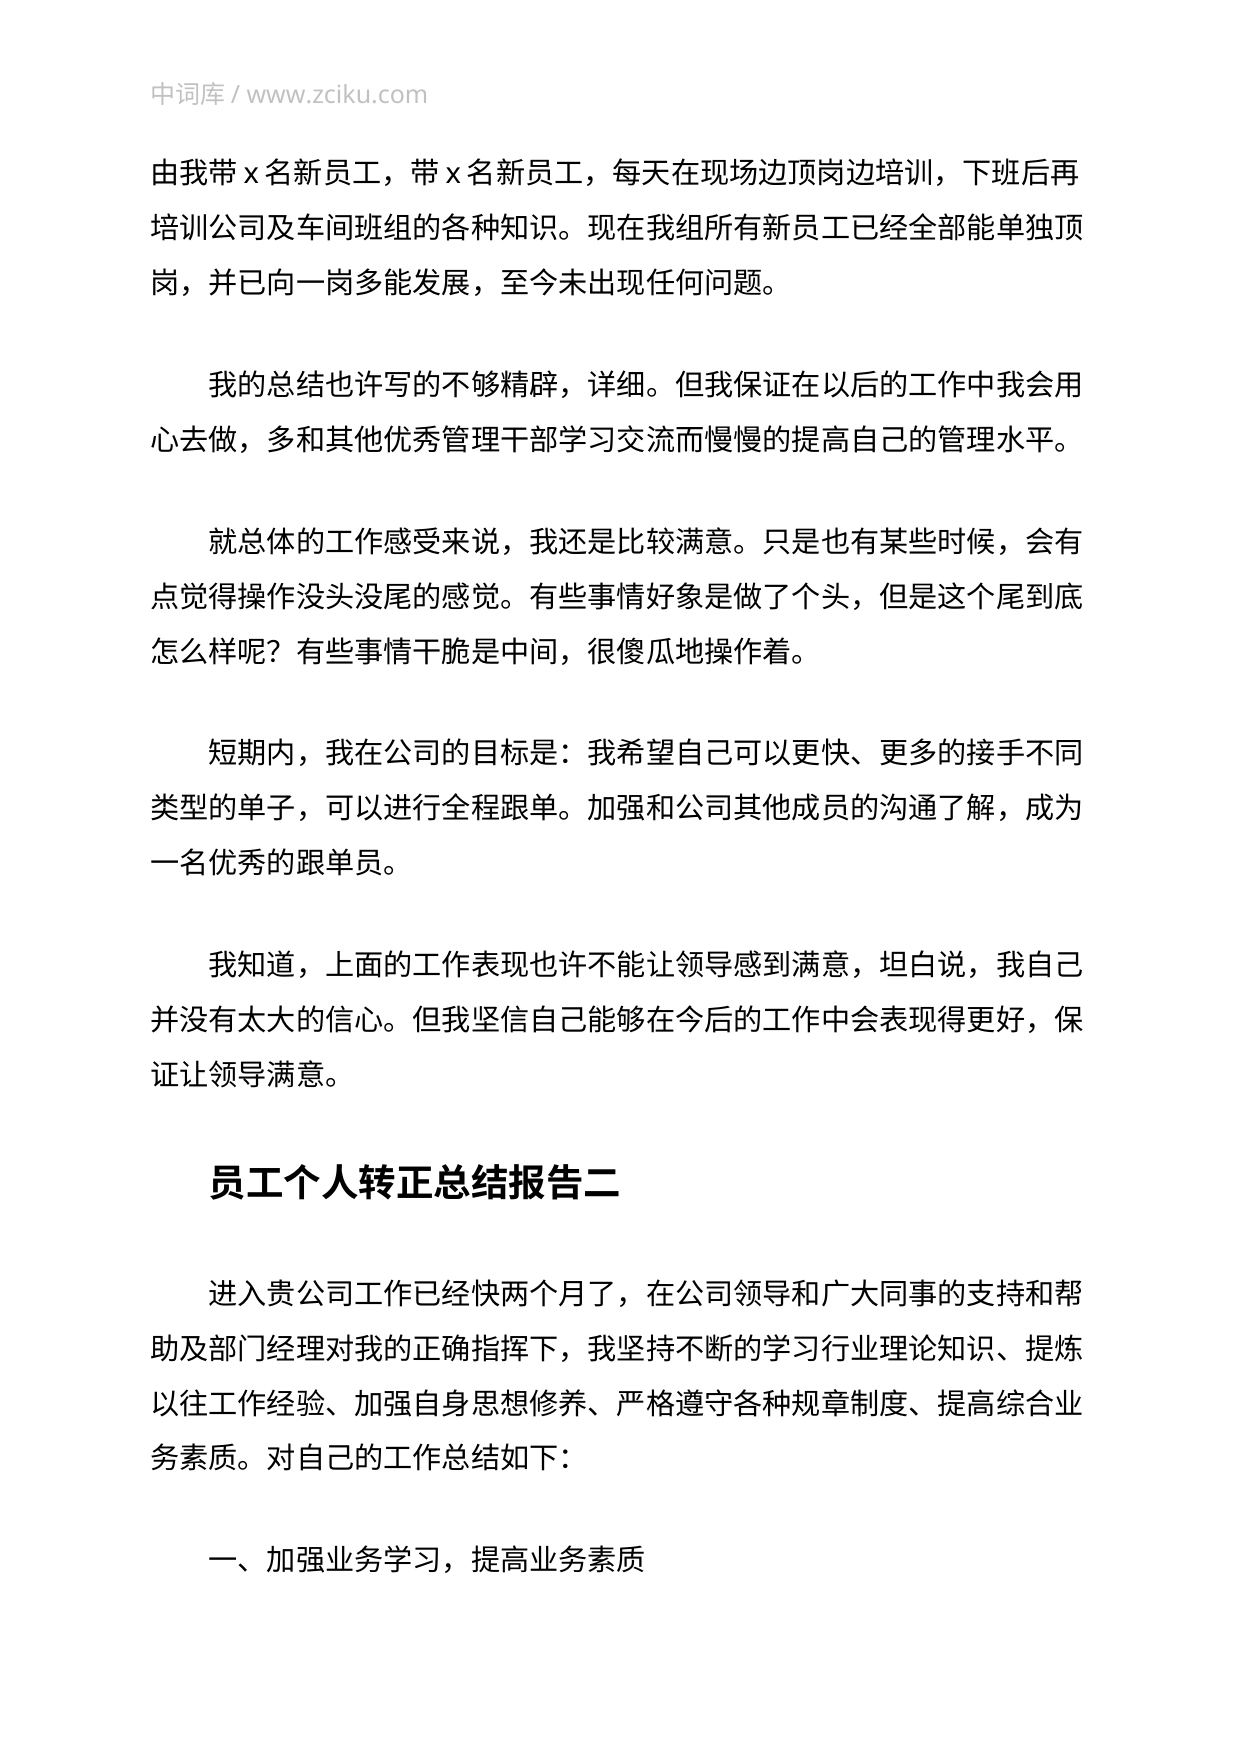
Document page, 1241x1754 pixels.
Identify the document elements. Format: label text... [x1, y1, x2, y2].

text 短期内，我在公司的目标是：我希望自己可以更快、更多的接手不同类型的单子，可以进行全程跟单。加强和公司其他成员的沟通了解，成为一名优秀的跟单员。 [150, 730, 1090, 882]
text 一、加强业务学习，提高业务素质 [150, 1537, 1090, 1579]
text 我的总结也许写的不够精辟，详细。但我保证在以后的工作中我会用心去做，多和其他优秀管理干部学习交流而慢慢的提高自己的管理水平。 [150, 362, 1090, 459]
text 员工个人转正总结报告二 [150, 1153, 1090, 1207]
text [150, 150, 1090, 302]
text 就总体的工作感受来说，我还是比较满意。只是也有某些时候，会有点觉得操作没头没尾的感觉。有些事情好象是做了个头，但是这个尾到底怎么样呢？有些事情干脆是中间，很傻瓜地操作着。 [150, 518, 1090, 670]
text 进入贵公司工作已经快两个月了，在公司领导和广大同事的支持和帮助及部门经理对我的正确指挥下，我坚持不断的学习行业理论知识、提炼以往工作经验、加强自身思想修养、严格遵守各种规章制度、提高综合业务素质。对自己的工作总结如下： [150, 1270, 1090, 1477]
text 我知道，上面的工作表现也许不能让领导感到满意，坦白说，我自己并没有太大的信心。但我坚信自己能够在今后的工作中会表现得更好，保证让领导满意。 [150, 941, 1090, 1093]
